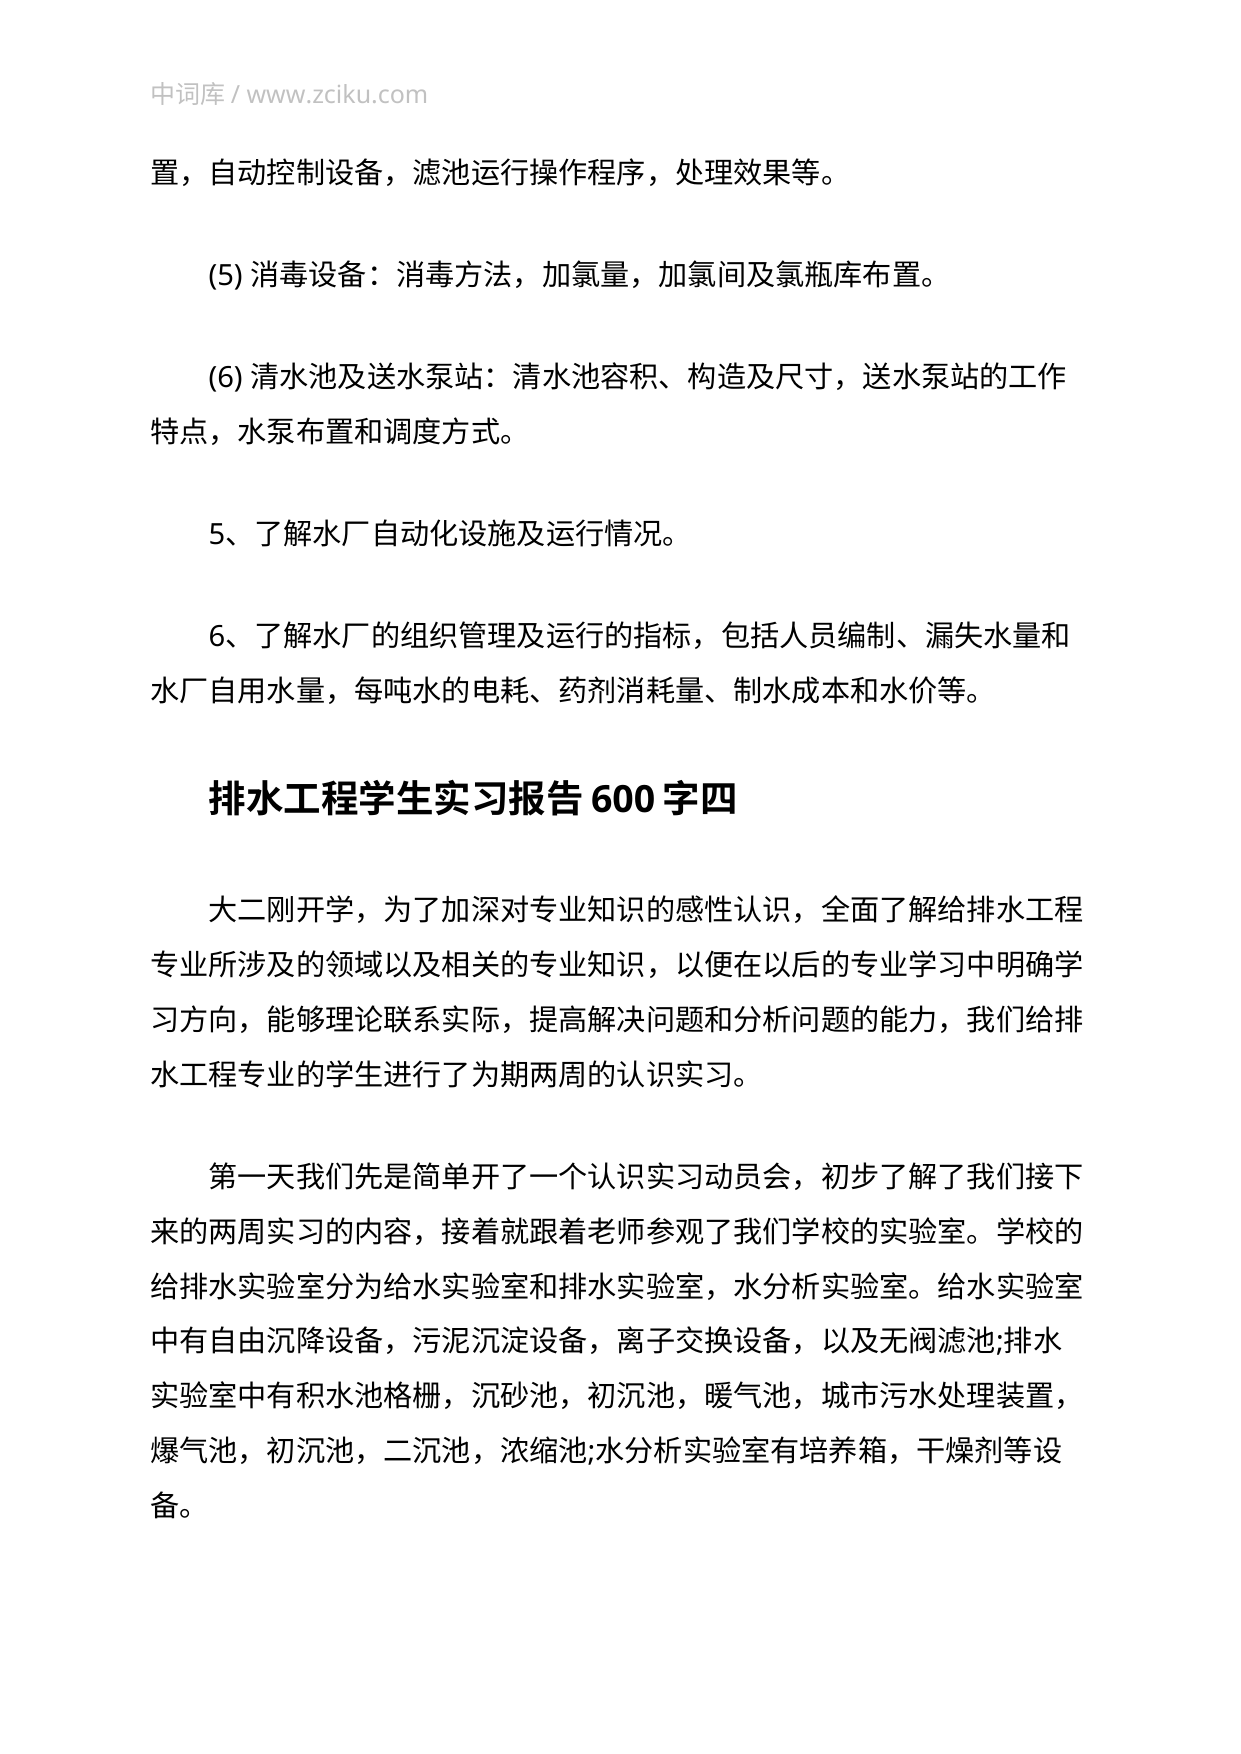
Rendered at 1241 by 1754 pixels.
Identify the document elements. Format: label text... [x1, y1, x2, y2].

text 大二刚开学，为了加深对专业知识的感性认识，全面了解给排水工程专业所涉及的领域以及相关的专业知识，以便在以后的专业学习中明确学习方向，能够理论联系实际，提高解决问题和分析问题的能力，我们给排水工程专业的学生进行了为期两周的认识实习。 [150, 887, 1090, 1094]
text 排水工程学生实习报告600字四 [150, 769, 1090, 824]
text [150, 150, 1090, 192]
text (6) 清水池及送水泵站：清水池容积、构造及尺寸，送水泵站的工作特点，水泵布置和调度方式。 [150, 354, 1090, 451]
text 第一天我们先是简单开了一个认识实习动员会，初步了解了我们接下来的两周实习的内容，接着就跟着老师参观了我们学校的实验室。学校的给排水实验室分为给水实验室和排水实验室，水分析实验室。给水实验室中有自由沉降设备，污泥沉淀设备，离子交换设备，以及无阀滤池;排水实验室中有积水池格栅，沉砂池，初沉池，暖气池，城市污水处理装置，爆气池，初沉池，二沉池，浓缩池;水分析实验室有培养箱，干燥剂等设备。 [150, 1153, 1090, 1525]
text 6、了解水厂的组织管理及运行的指标，包括人员编制、漏失水量和水厂自用水量，每吨水的电耗、药剂消耗量、制水成本和水价等。 [150, 612, 1090, 710]
text (5) 消毒设备：消毒方法，加氯量，加氯间及氯瓶库布置。 [150, 252, 1090, 294]
text 5、了解水厂自动化设施及运行情况。 [150, 511, 1090, 553]
